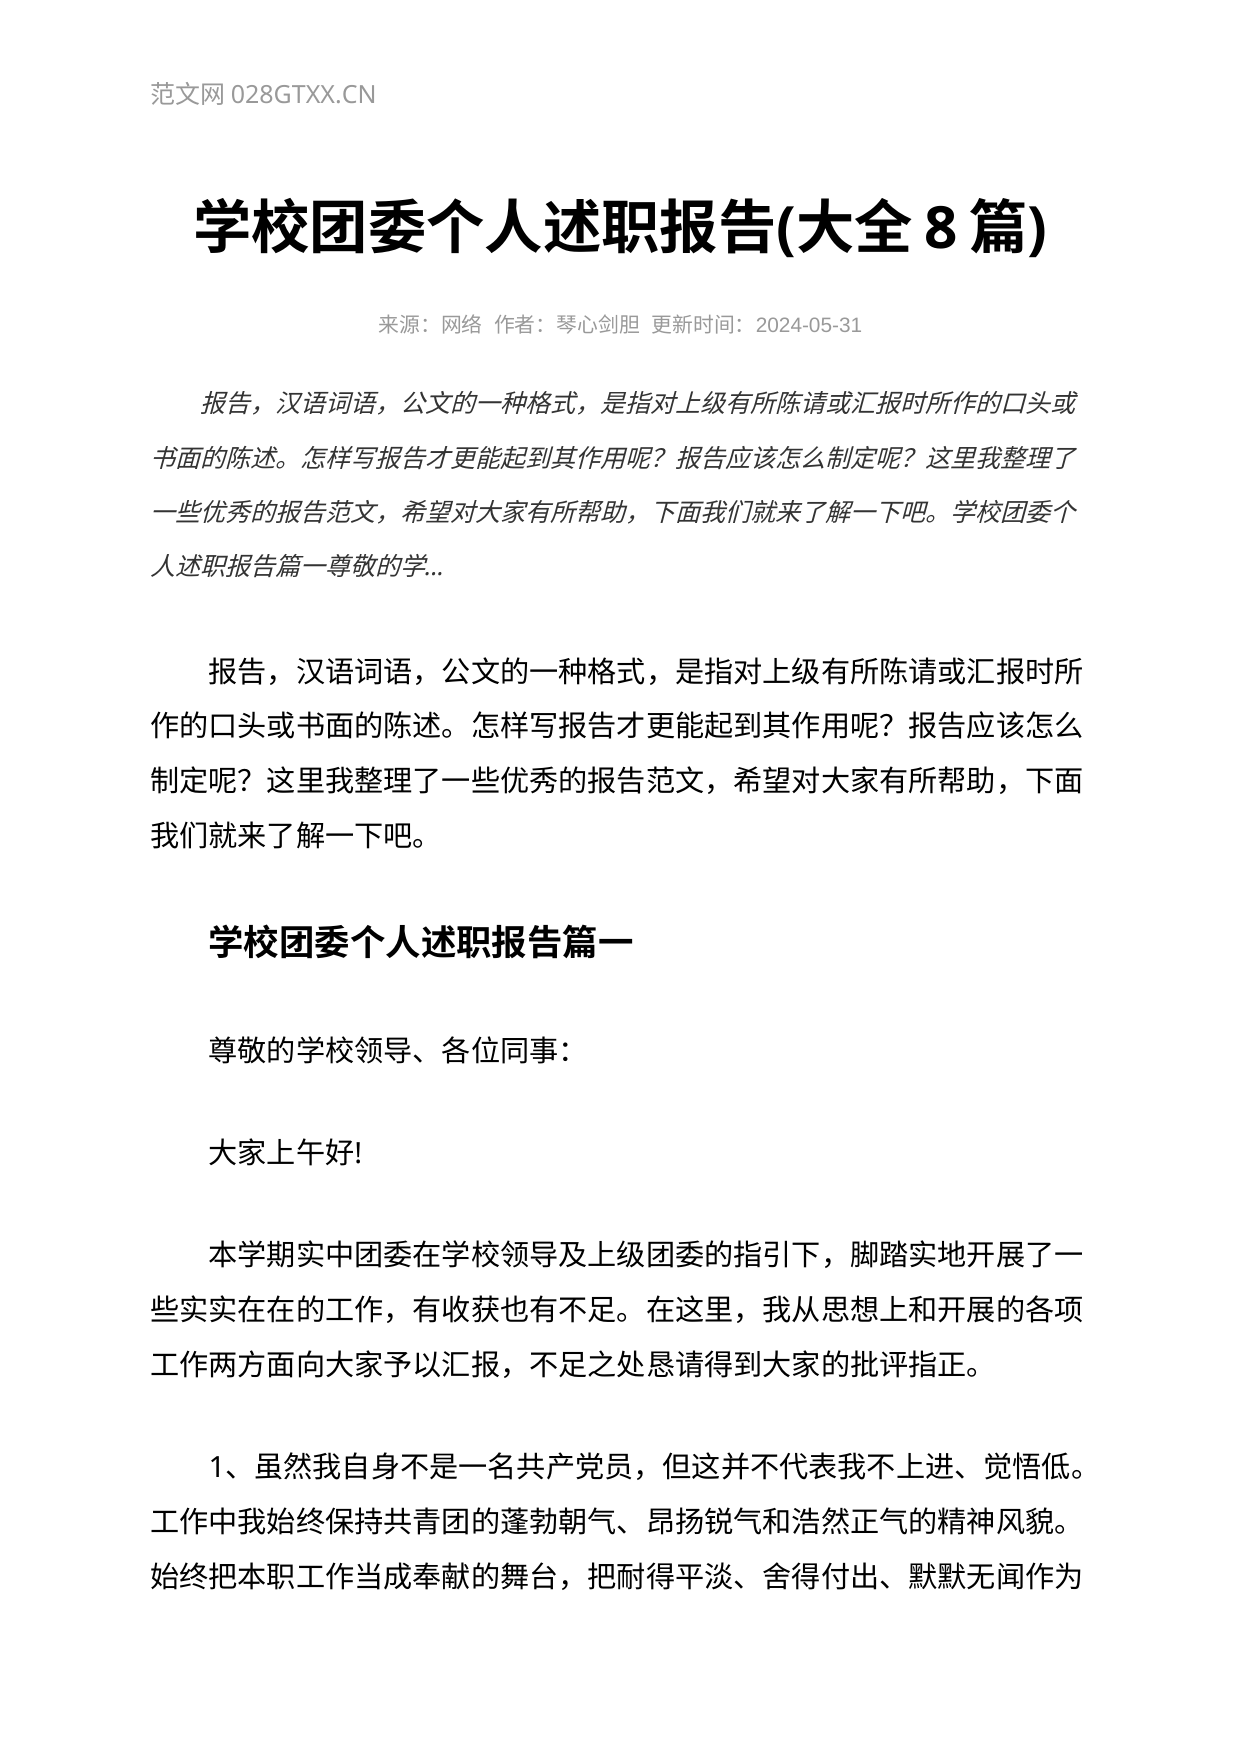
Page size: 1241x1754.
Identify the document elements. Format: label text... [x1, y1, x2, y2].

text 大家上午好! [150, 1130, 1090, 1172]
text 尊敬的学校领导、各位同事： [150, 1028, 1090, 1070]
text 报告，汉语词语，公文的一种格式，是指对上级有所陈请或汇报时所作的口头或书面的陈述。怎样写报告才更能起到其作用呢？报告应该怎么制定呢？这里我整理了一些优秀的报告范文，希望对大家有所帮助，下面我们就来了解一下吧。学校团委个人述职报告篇一尊敬的学... [150, 384, 1090, 583]
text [150, 1443, 1090, 1596]
text 本学期实中团委在学校领导及上级团委的指引下，脚踏实地开展了一些实实在在的工作，有收获也有不足。在这里，我从思想上和开展的各项工作两方面向大家予以汇报，不足之处恳请得到大家的批评指正。 [150, 1232, 1090, 1384]
text 来源：网络 作者：琴心剑胆 更新时间：2024-05-31 [150, 313, 1090, 337]
text 学校团委个人述职报告篇一 [150, 914, 1090, 966]
subtitle 学校团委个人述职报告(大全8篇) [150, 181, 1090, 266]
text 报告，汉语词语，公文的一种格式，是指对上级有所陈请或汇报时所作的口头或书面的陈述。怎样写报告才更能起到其作用呢？报告应该怎么制定呢？这里我整理了一些优秀的报告范文，希望对大家有所帮助，下面我们就来了解一下吧。 [150, 648, 1090, 855]
